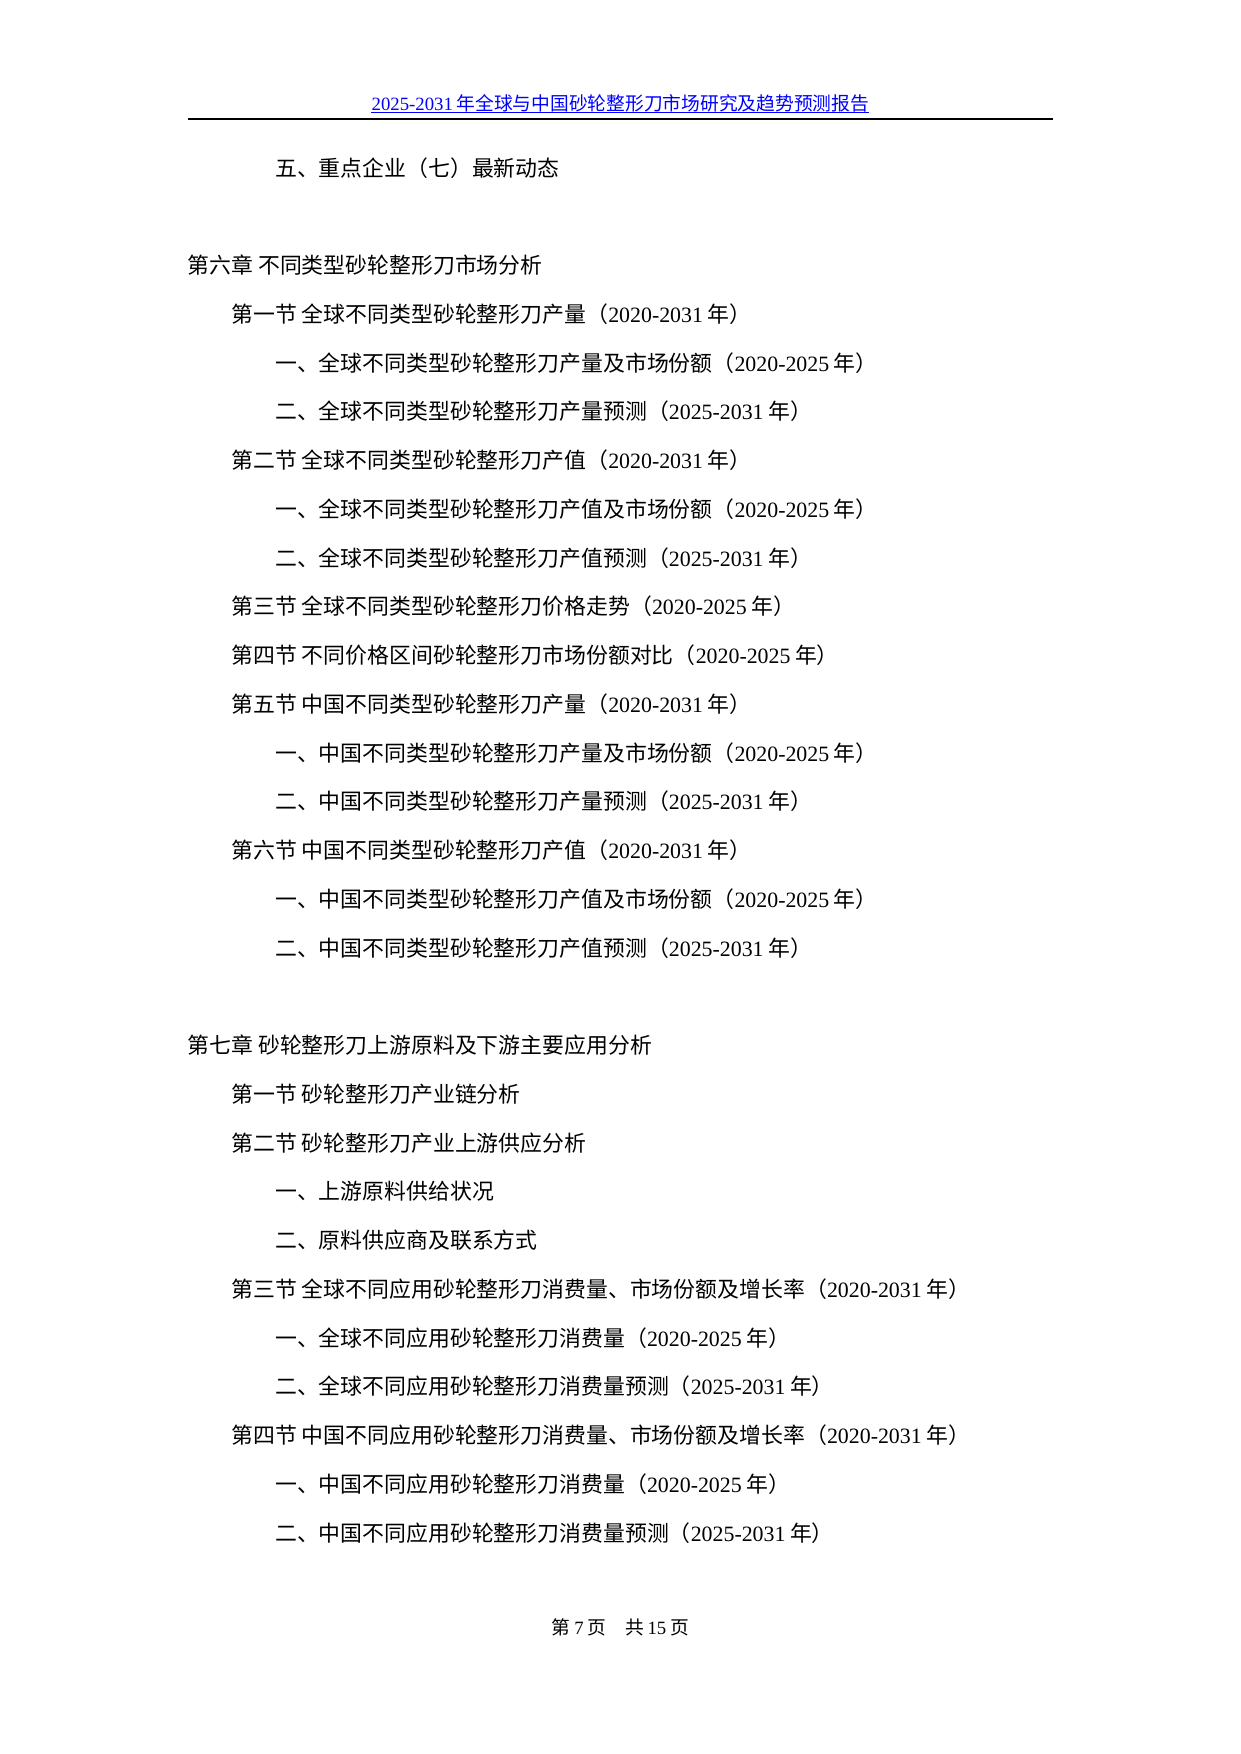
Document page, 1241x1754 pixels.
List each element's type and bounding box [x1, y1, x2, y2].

text [187, 150, 1053, 1548]
